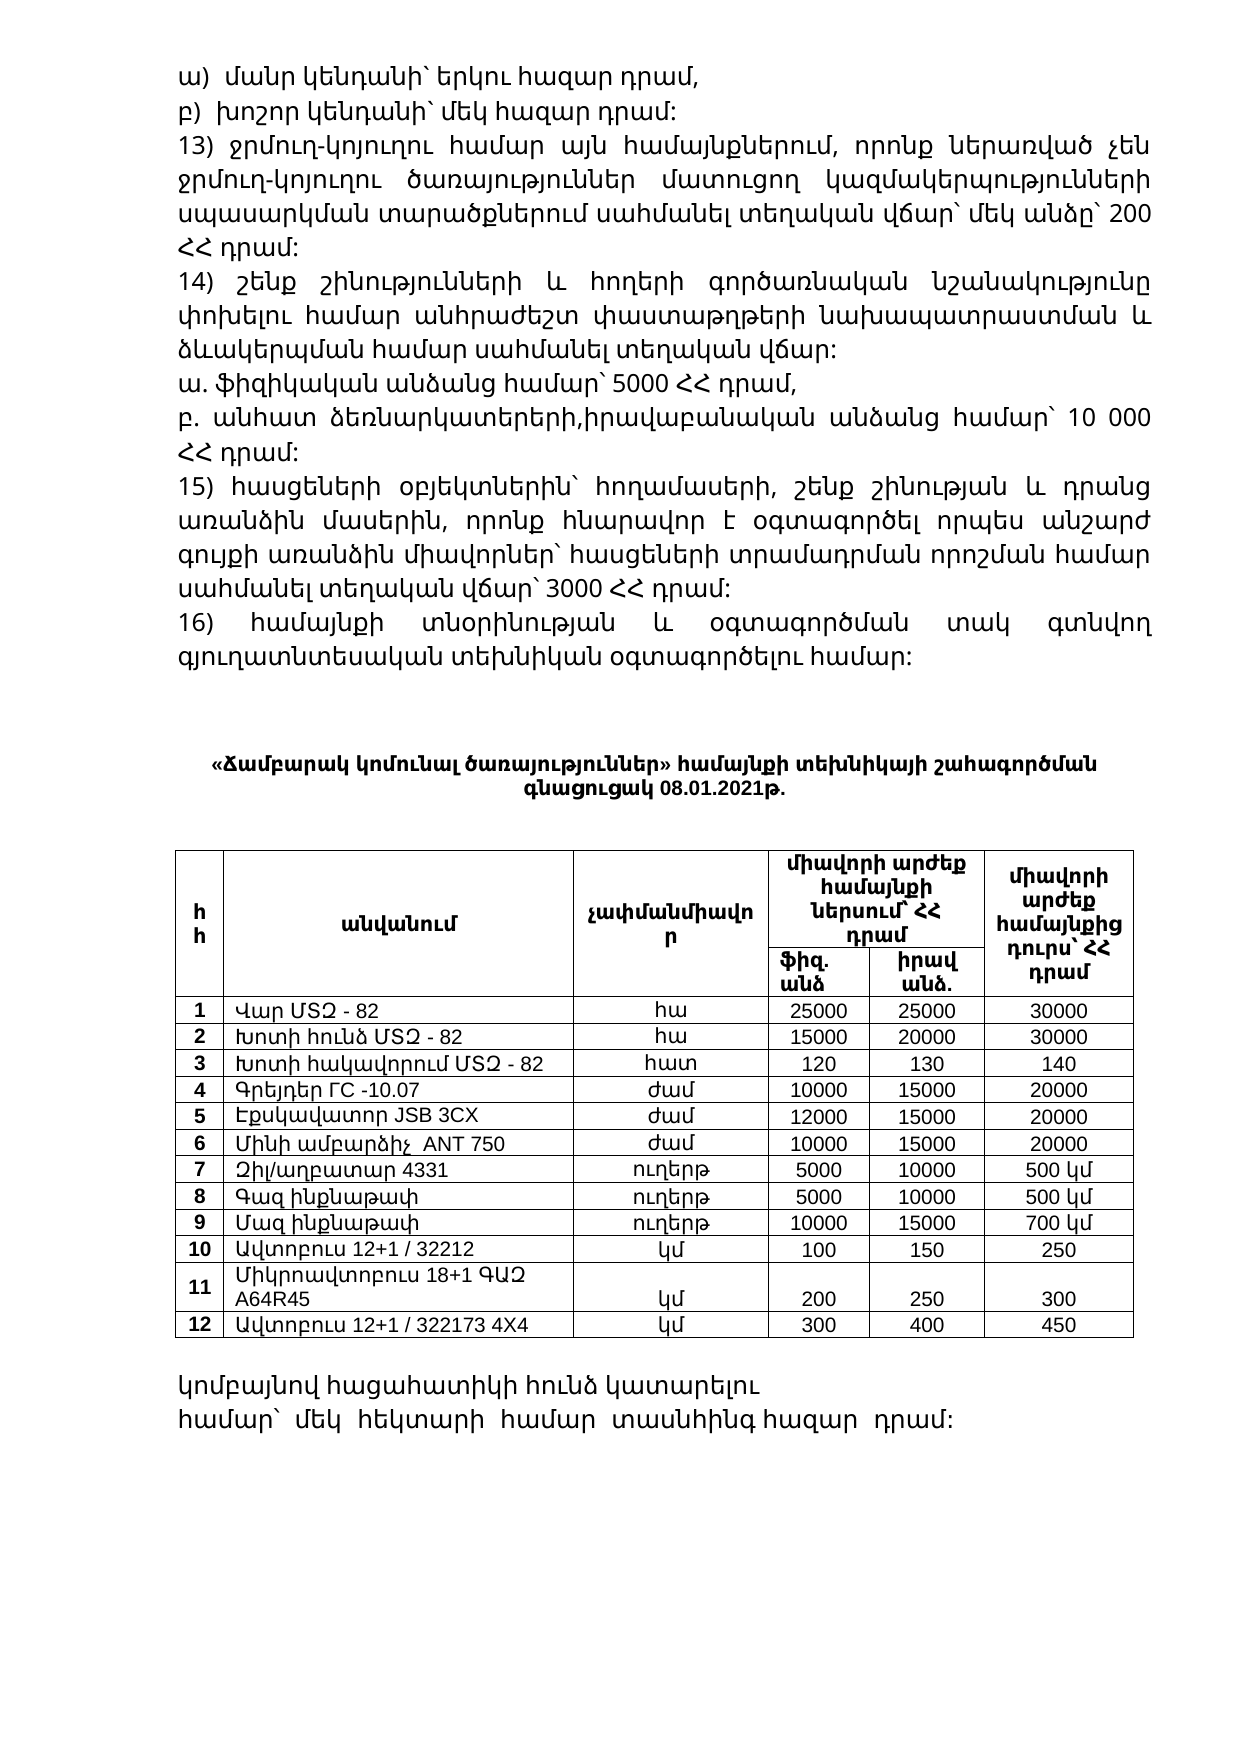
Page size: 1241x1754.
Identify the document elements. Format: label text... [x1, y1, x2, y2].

table_cell 130 [870, 1050, 984, 1076]
table_cell 6 [176, 1130, 223, 1155]
table_cell 15000 [870, 1210, 984, 1235]
table_cell 3 [176, 1050, 223, 1076]
table_cell միավորի արժեք համայնքի ներսում՝ ՀՀ դրամ [769, 851, 984, 947]
table_cell 10000 [870, 1156, 984, 1182]
table_cell հա [574, 997, 768, 1022]
table_cell 7 [176, 1156, 223, 1182]
table_cell 150 [870, 1236, 984, 1262]
text 15) հասցեների օբյեկտներին՝ հողամասերի, շենք շինության և դրանց առանձին մասերին, որոնք հնարավոր է օգտագործել որպես անշարժ գույքի առանձին միավորներ՝ հասցեների տրամադրման որոշման համար սահմանել տեղական վճար՝ 3000 ՀՀ դրամ: [177, 468, 1152, 604]
table_cell 4 [176, 1077, 223, 1102]
table_cell 300 [769, 1312, 869, 1337]
table_cell 12000 [769, 1103, 869, 1129]
table_cell 200 [769, 1263, 869, 1311]
text 16) համայնքի տնօրինության և օգտագործման տակ գտնվող գյուղատնտեսական տեխնիկան օգտագործելու համար: [177, 604, 1152, 673]
table_cell 20000 [985, 1130, 1133, 1155]
table_cell 10000 [769, 1210, 869, 1235]
table_cell 25000 [769, 997, 869, 1022]
table_cell կմ [574, 1263, 768, 1311]
table_cell 120 [769, 1050, 869, 1076]
table_cell 5 [176, 1103, 223, 1129]
table_cell չափմանմիավոր [574, 851, 768, 996]
table_cell 500 կմ [985, 1183, 1133, 1208]
table_cell 10000 [870, 1183, 984, 1208]
table_cell ֆիզ. անձ [769, 948, 869, 996]
table_cell հհ [176, 851, 223, 996]
table_cell 300 [985, 1263, 1133, 1311]
text 13) ջրմուղ-կոյուղու համար այն համայնքներում, որոնք ներառված չեն ջրմուղ-կոյուղու ծառայություններ մատուցող կազմակերպությունների սպասարկման տարածքներում սահմանել տեղական վճար՝ մեկ անձը՝ 200 ՀՀ դրամ: [177, 128, 1152, 264]
text բ) խոշոր կենդանի` մեկ հազար դրամ: [177, 93, 1152, 128]
table_cell 250 [870, 1263, 984, 1311]
table_cell Խոտի հակավորում ՄՏԶ - 82 [224, 1050, 573, 1076]
table_cell Վար ՄՏԶ - 82 [224, 997, 573, 1022]
table_cell կմ [574, 1236, 768, 1262]
table_cell հատ [574, 1050, 768, 1076]
table_cell 30000 [985, 997, 1133, 1022]
table_cell անվանում [224, 851, 573, 996]
table_cell կմ [574, 1312, 768, 1337]
table_cell 140 [985, 1050, 1133, 1076]
table_cell 12 [176, 1312, 223, 1337]
table_cell 20000 [985, 1103, 1133, 1129]
table_cell Ավտոբուս 12+1 / 322173 4X4 [224, 1312, 573, 1337]
table_cell 15000 [870, 1077, 984, 1102]
table_cell 2 [176, 1024, 223, 1049]
table_cell 10000 [769, 1130, 869, 1155]
text բ. անհատ ձեռնարկատերերի,իրավաբանական անձանց համար՝ 10 000 ՀՀ դրամ: [177, 400, 1152, 468]
table_cell 700 կմ [985, 1210, 1133, 1235]
table_cell Խոտի հունձ ՄՏԶ - 82 [224, 1024, 573, 1049]
table_cell 5000 [769, 1156, 869, 1182]
table_cell 450 [985, 1312, 1133, 1337]
table_cell Գրեյդեր ГС -10.07 [224, 1077, 573, 1102]
table_cell միավորի արժեք համայնքից դուրս՝ ՀՀ դրամ [985, 851, 1133, 996]
table_cell Մազ ինքնաթափ [224, 1210, 573, 1235]
table_cell ժամ [574, 1077, 768, 1102]
table_cell 20000 [870, 1024, 984, 1049]
table_cell 10000 [769, 1077, 869, 1102]
table_cell 25000 [870, 997, 984, 1022]
table_cell ուղերթ [574, 1183, 768, 1208]
table_cell 15000 [769, 1024, 869, 1049]
table_cell 250 [985, 1236, 1133, 1262]
table_cell 100 [769, 1236, 869, 1262]
text 14) շենք շինությունների և հողերի գործառնական նշանակությունը փոխելու համար անհրաժեշտ փաստաթղթերի նախապատրաստման և ձևակերպման համար սահմանել տեղական վճար: [177, 264, 1152, 366]
table_cell Էքսկավատոր JSB 3CX [224, 1103, 573, 1129]
table_cell 30000 [985, 1024, 1133, 1049]
table_cell 15000 [870, 1103, 984, 1129]
table_cell 9 [176, 1210, 223, 1235]
table_cell 11 [176, 1263, 223, 1311]
table_cell 1 [176, 997, 223, 1022]
table_cell 400 [870, 1312, 984, 1337]
text կոմբայնով հացահատիկի հունձ կատարելու համար՝ մեկ հեկտարի համար տասնհինգ հազար դրամ: [177, 1367, 1152, 1436]
table_cell 8 [176, 1183, 223, 1208]
table_cell ժամ [574, 1103, 768, 1129]
table_cell 15000 [870, 1130, 984, 1155]
table_cell ուղերթ [574, 1156, 768, 1182]
table_cell Ավտոբուս 12+1 / 32212 [224, 1236, 573, 1262]
table_cell Մինի ամբարձիչ ANT 750 [224, 1130, 573, 1155]
text ա. ֆիզիկական անձանց համար՝ 5000 ՀՀ դրամ, [177, 366, 1152, 400]
table_cell 10 [176, 1236, 223, 1262]
table_cell ժամ [574, 1130, 768, 1155]
table_header «Ճամբարակ կոմունալ ծառայություններ» համայնքի տեխնիկայի շահագործման գնացուցակ 08.01.2021թ. [176, 702, 1133, 850]
table_cell Միկրոավտոբուս 18+1 ԳԱԶ A64R45 [224, 1263, 573, 1311]
table_cell իրավ անձ. [870, 948, 984, 996]
table_cell Զիլ/աղբատար 4331 [224, 1156, 573, 1182]
table_cell 20000 [985, 1077, 1133, 1102]
table_cell 5000 [769, 1183, 869, 1208]
table_cell Գազ ինքնաթափ [224, 1183, 573, 1208]
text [177, 59, 1152, 93]
table_cell ուղերթ [574, 1210, 768, 1235]
table_cell 500 կմ [985, 1156, 1133, 1182]
table_cell հա [574, 1024, 768, 1049]
